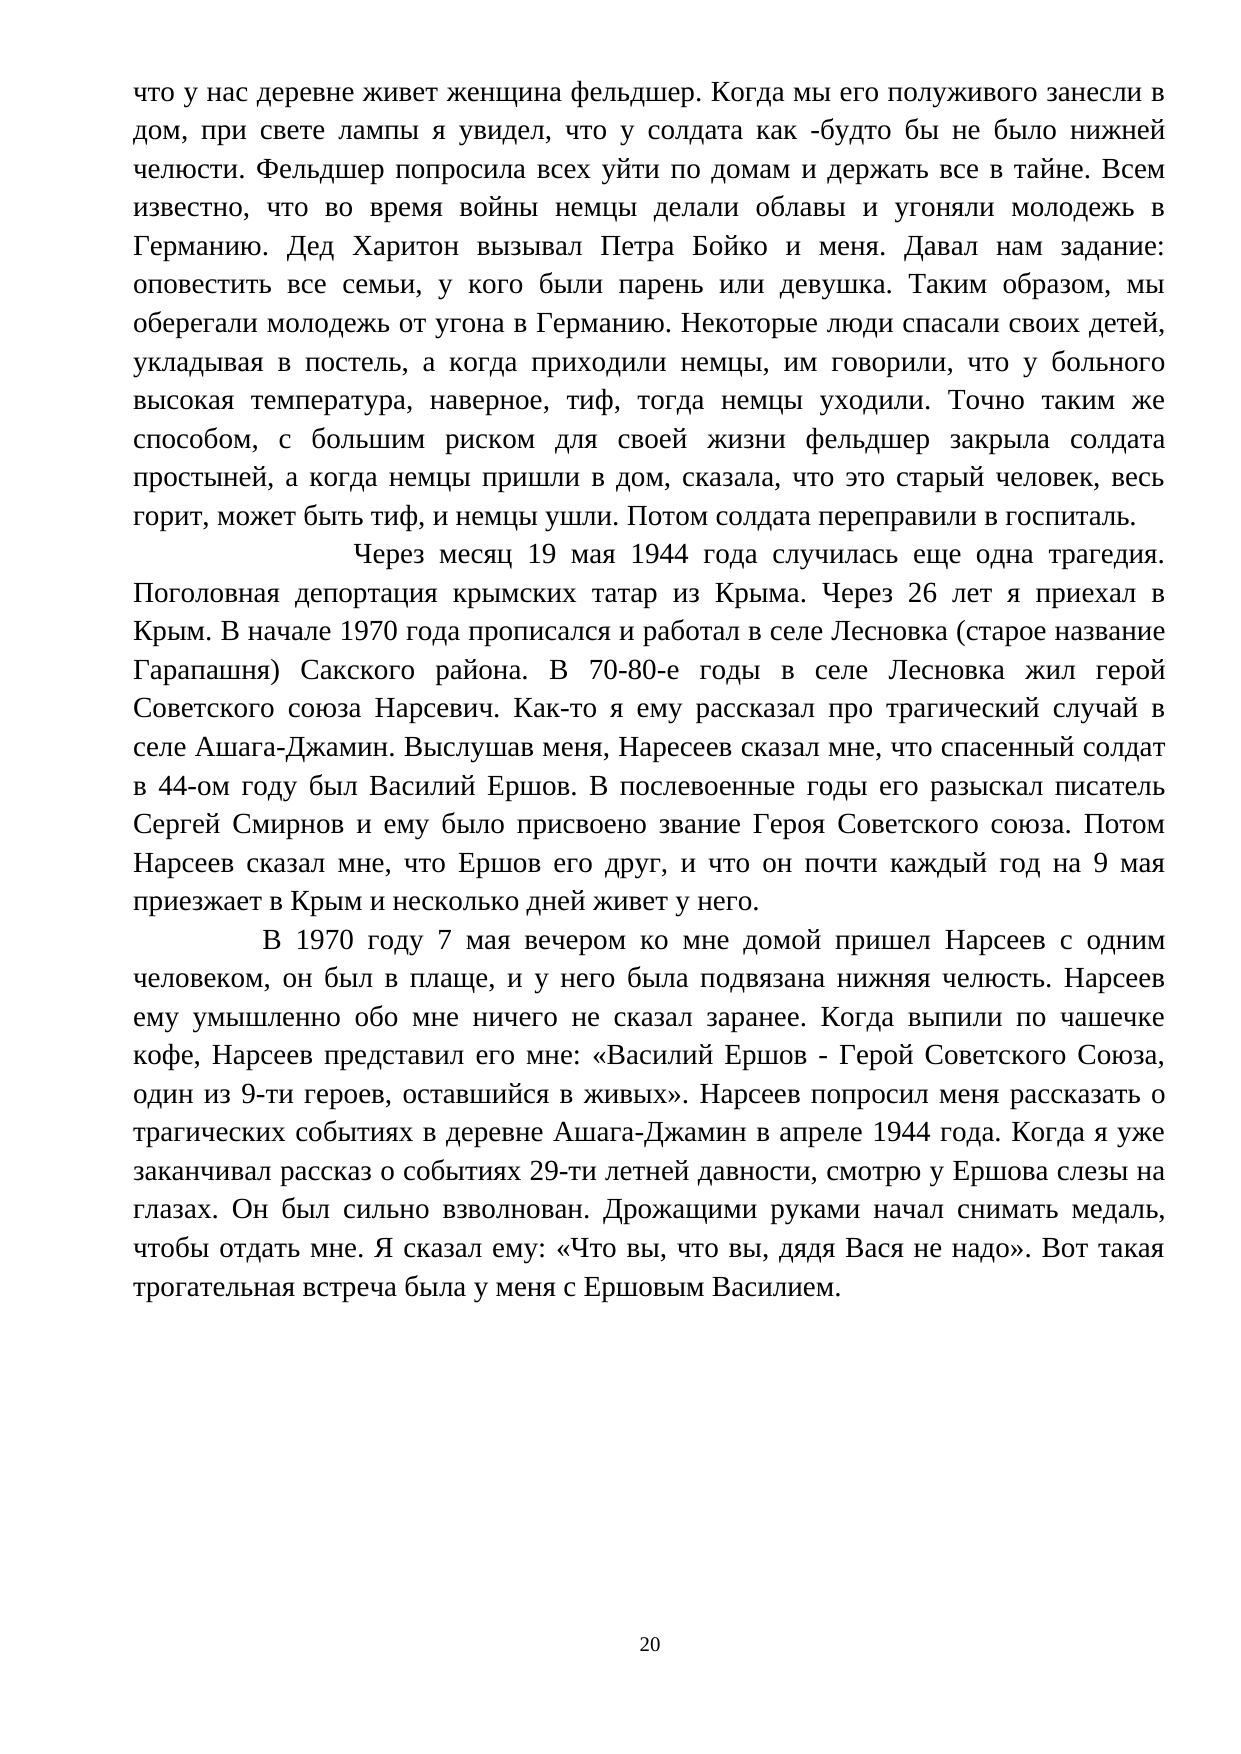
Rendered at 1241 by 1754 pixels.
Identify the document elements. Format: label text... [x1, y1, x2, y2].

text В 1970 году 7 мая вечером ко мне домой пришел Нарсеев с одним человеком, он был в плаще, и у него была подвязана нижняя челюсть. Нарсеев ему умышленно обо мне ничего не сказал заранее. Когда выпили по чашечке кофе, Нарсеев представил его мне: «Василий Ершов - Герой Советского Союза, один из 9-ти героев, оставшийся в живых». Нарсеев попросил меня рассказать о трагических событиях в деревне Ашага-Джамин в апреле 1944 года. Когда я уже заканчивал рассказ о событиях 29-ти летней давности, смотрю у Ершова слезы на глазах. Он был сильно взволнован. Дрожащими руками начал снимать медаль, чтобы отдать мне. Я сказал ему: «Что вы, что вы, дядя Вася не надо». Вот такая трогательная встреча была у меня с Ершовым Василием. [133, 922, 1167, 1302]
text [133, 74, 1167, 531]
text Через месяц 19 мая 1944 года случилась еще одна трагедия. Поголовная депортация крымских татар из Крыма. Через 26 лет я приехал в Крым. В начале 1970 года прописался и работал в селе Лесновка (старое название Гарапашня) Сакского района. В 70-80-е годы в селе Лесновка жил герой Советского союза Нарсевич. Как-то я ему рассказал про трагический случай в селе Ашага-Джамин. Выслушав меня, Наресеев сказал мне, что спасенный солдат в 44-ом году был Василий Ершов. В послевоенные годы его разыскал писатель Сергей Смирнов и ему было присвоено звание Героя Советского союза. Потом Нарсеев сказал мне, что Ершов его друг, и что он почти каждый год на 9 мая приезжает в Крым и несколько дней живет у него. [133, 536, 1167, 917]
